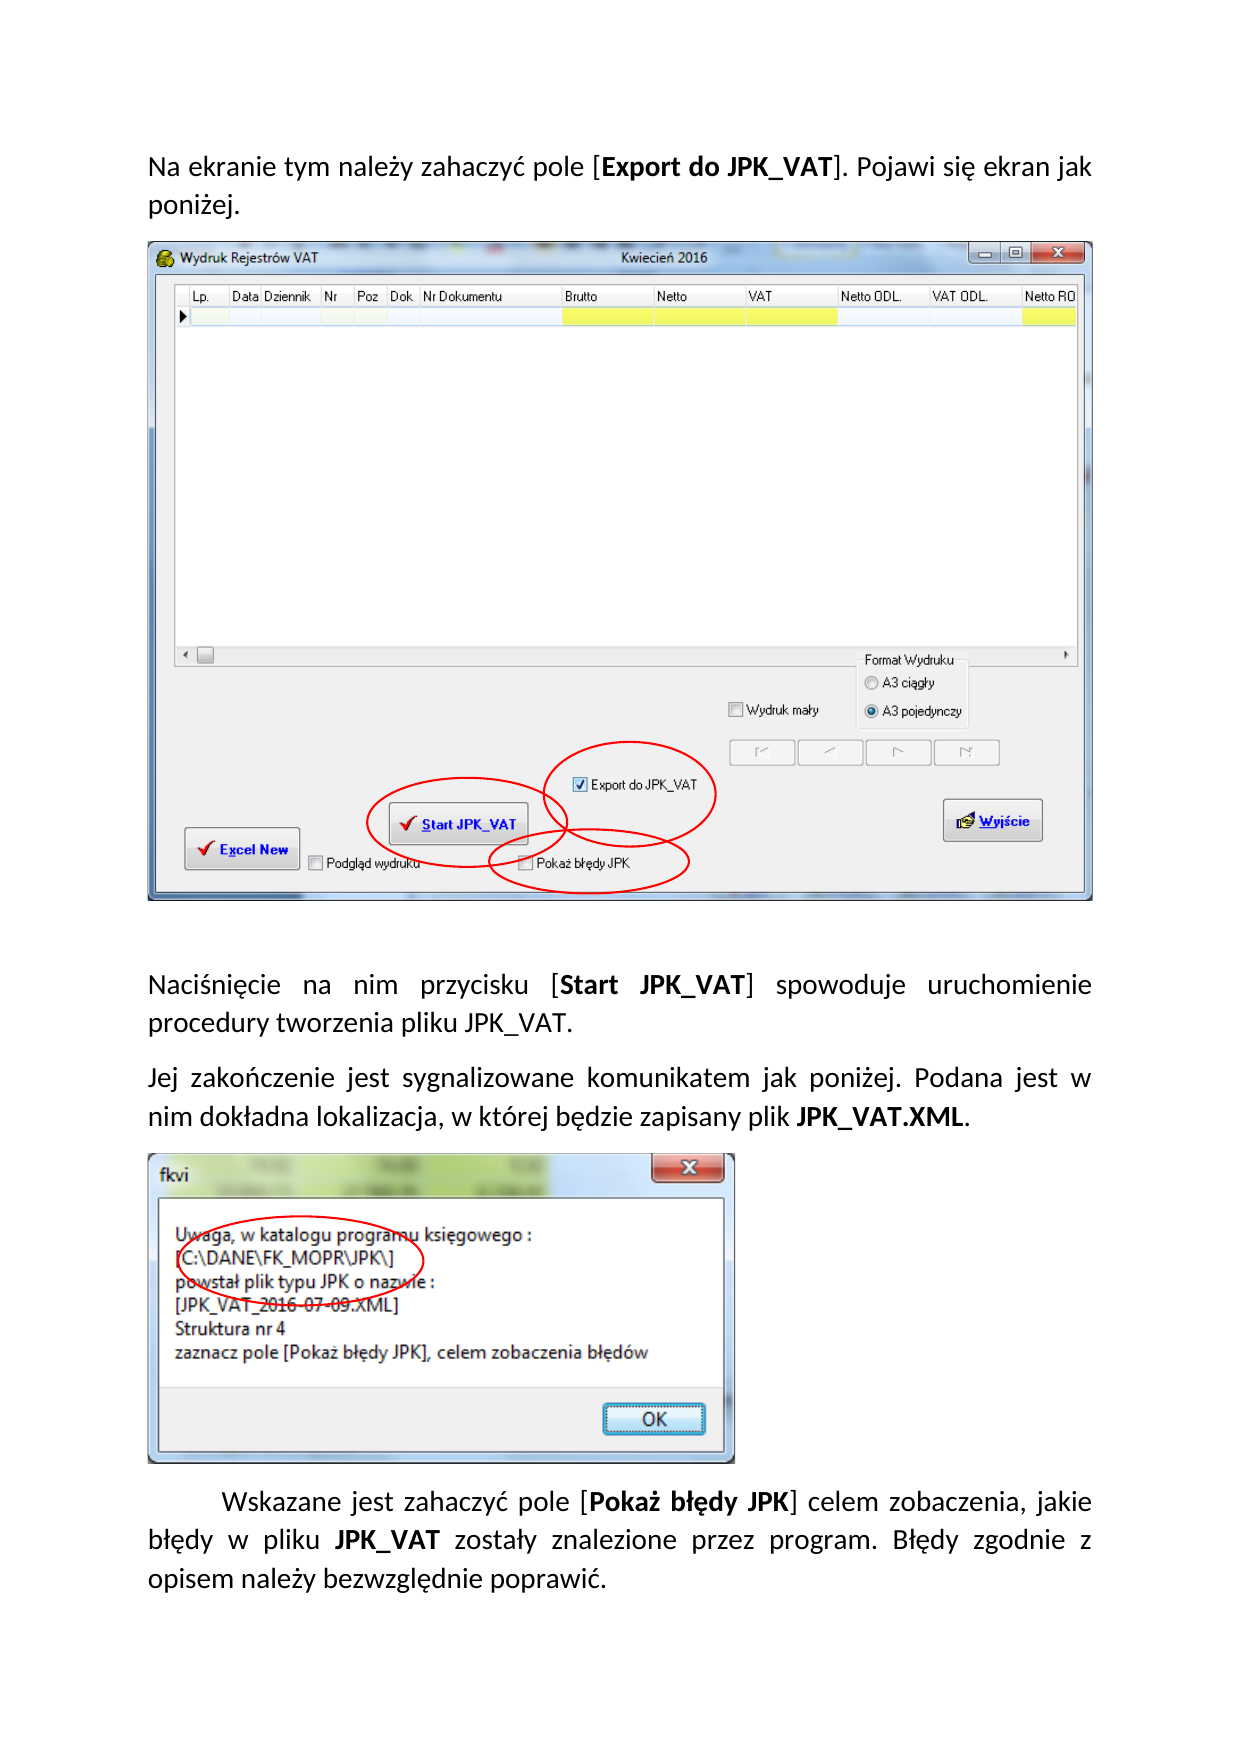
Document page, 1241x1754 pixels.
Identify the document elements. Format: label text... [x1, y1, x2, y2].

picture [147, 1153, 735, 1464]
text Naciśnięcie na nim przycisku [Start JPK_VAT] spowoduje uruchomienie procedury tworzenia pliku JPK_VAT. [148, 966, 1093, 1040]
picture [147, 241, 1093, 901]
text Wskazane jest zahaczyć pole [Pokaż błędy JPK] celem zobaczenia, jakie błędy w pliku JPK_VAT zostały znalezione przez program. Błędy zgodnie z opisem należy bezwzględnie poprawić. [148, 1483, 1093, 1595]
text Na ekranie tym należy zahaczyć pole [Export do JPK_VAT]. Pojawi się ekran jak poniżej. [148, 148, 1093, 222]
text Jej zakończenie jest sygnalizowane komunikatem jak poniżej. Podana jest w nim dokładna lokalizacja, w której będzie zapisany plik JPK_VAT.XML. [148, 1059, 1093, 1133]
